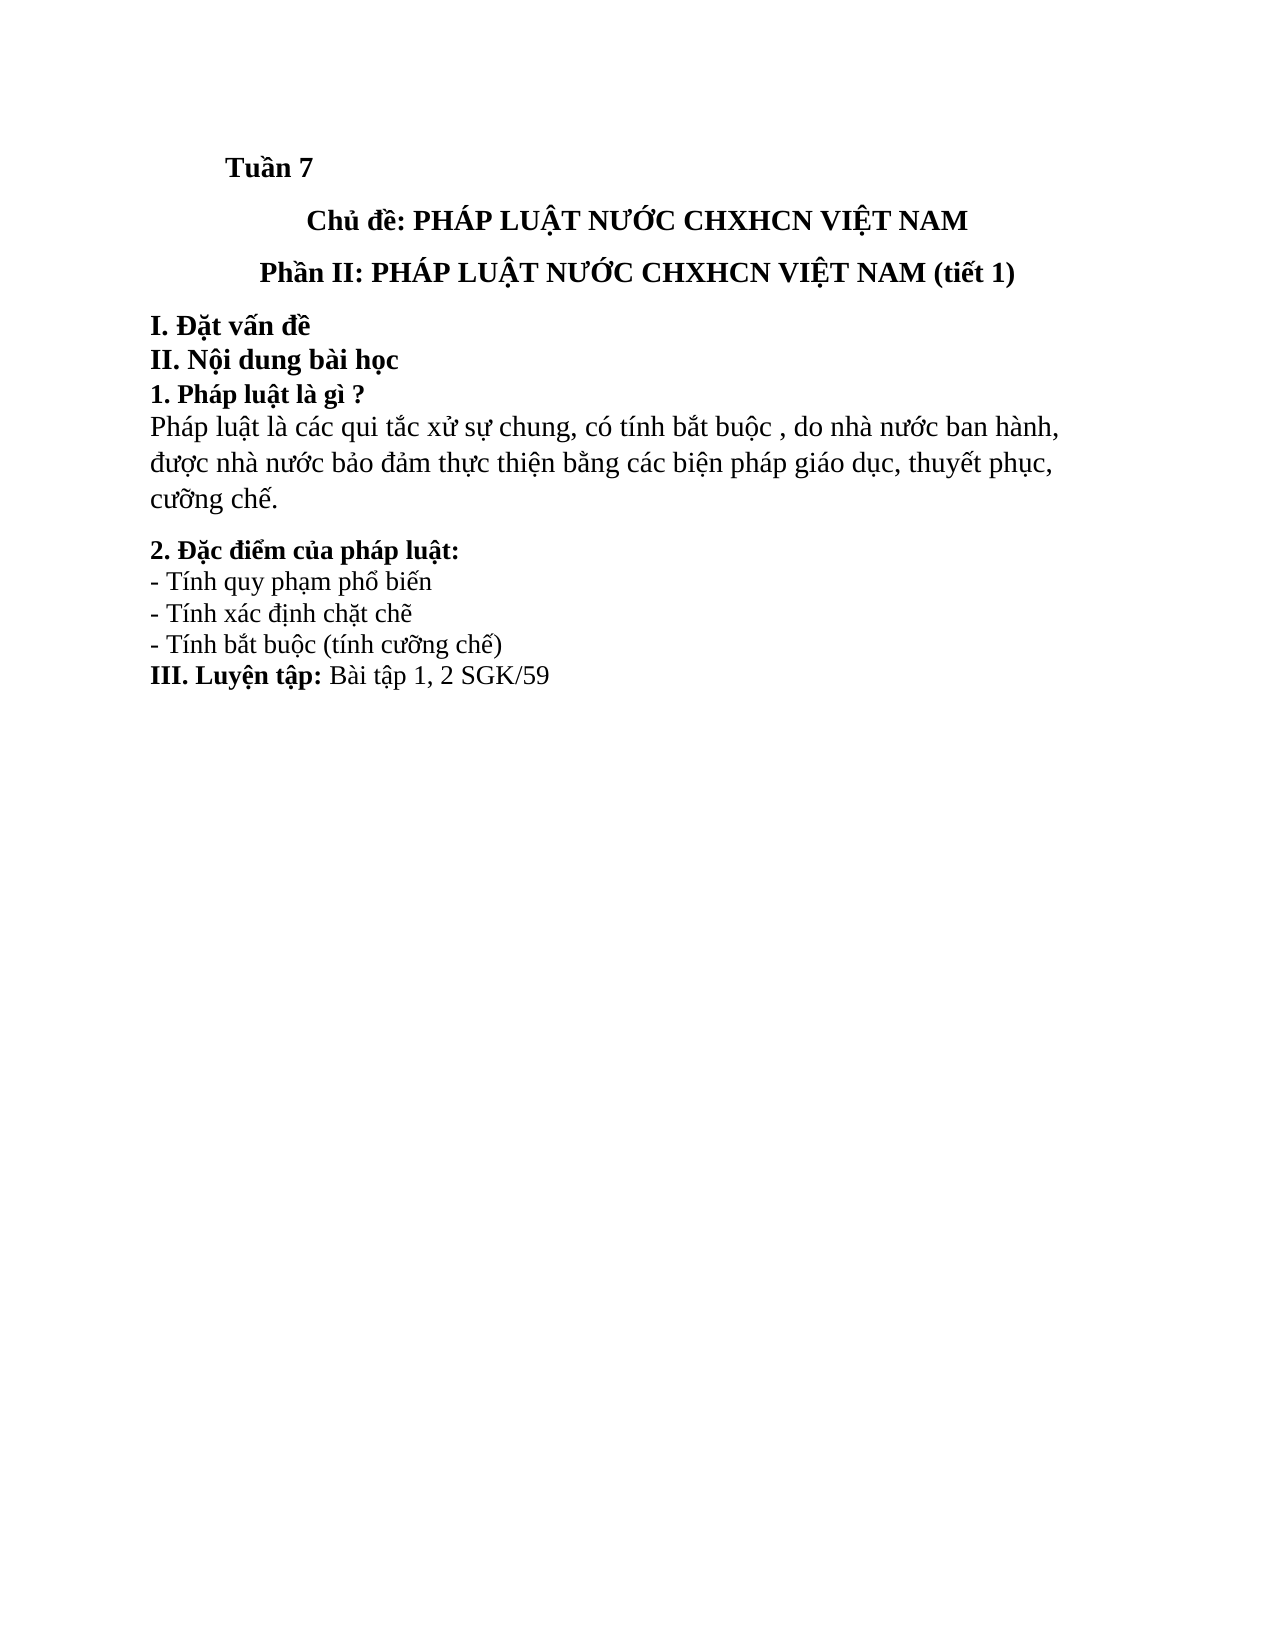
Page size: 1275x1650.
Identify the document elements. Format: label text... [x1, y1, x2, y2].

text 1. Pháp luật là gì ? [150, 378, 1125, 409]
text Pháp luật là các qui tắc xử sự chung, có tính bắt buộc , do nhà nước ban hành, được nhà nước bảo đảm thực thiện bằng các biện pháp giáo dục, thuyết phục, cưỡng chế. [150, 409, 1125, 515]
text II. Nội dung bài học [150, 342, 1125, 376]
text 2. Đặc điểm của pháp luật: [150, 534, 1125, 566]
text - Tính xác định chặt chẽ [150, 597, 1125, 628]
text - Tính quy phạm phổ biến [150, 566, 1125, 597]
text - Tính bắt buộc (tính cưỡng chế) [150, 628, 1125, 659]
text Phần II: PHÁP LUẬT NƯỚC CHXHCN VIỆT NAM (tiết 1) [150, 256, 1125, 289]
text I. Đặt vấn đề [150, 308, 1125, 342]
list Tuần 7 [225, 150, 1125, 183]
text III. Luyện tập: Bài tập 1, 2 SGK/59 [150, 659, 1125, 690]
text Chủ đề: PHÁP LUẬT NƯỚC CHXHCN VIỆT NAM [150, 203, 1125, 236]
